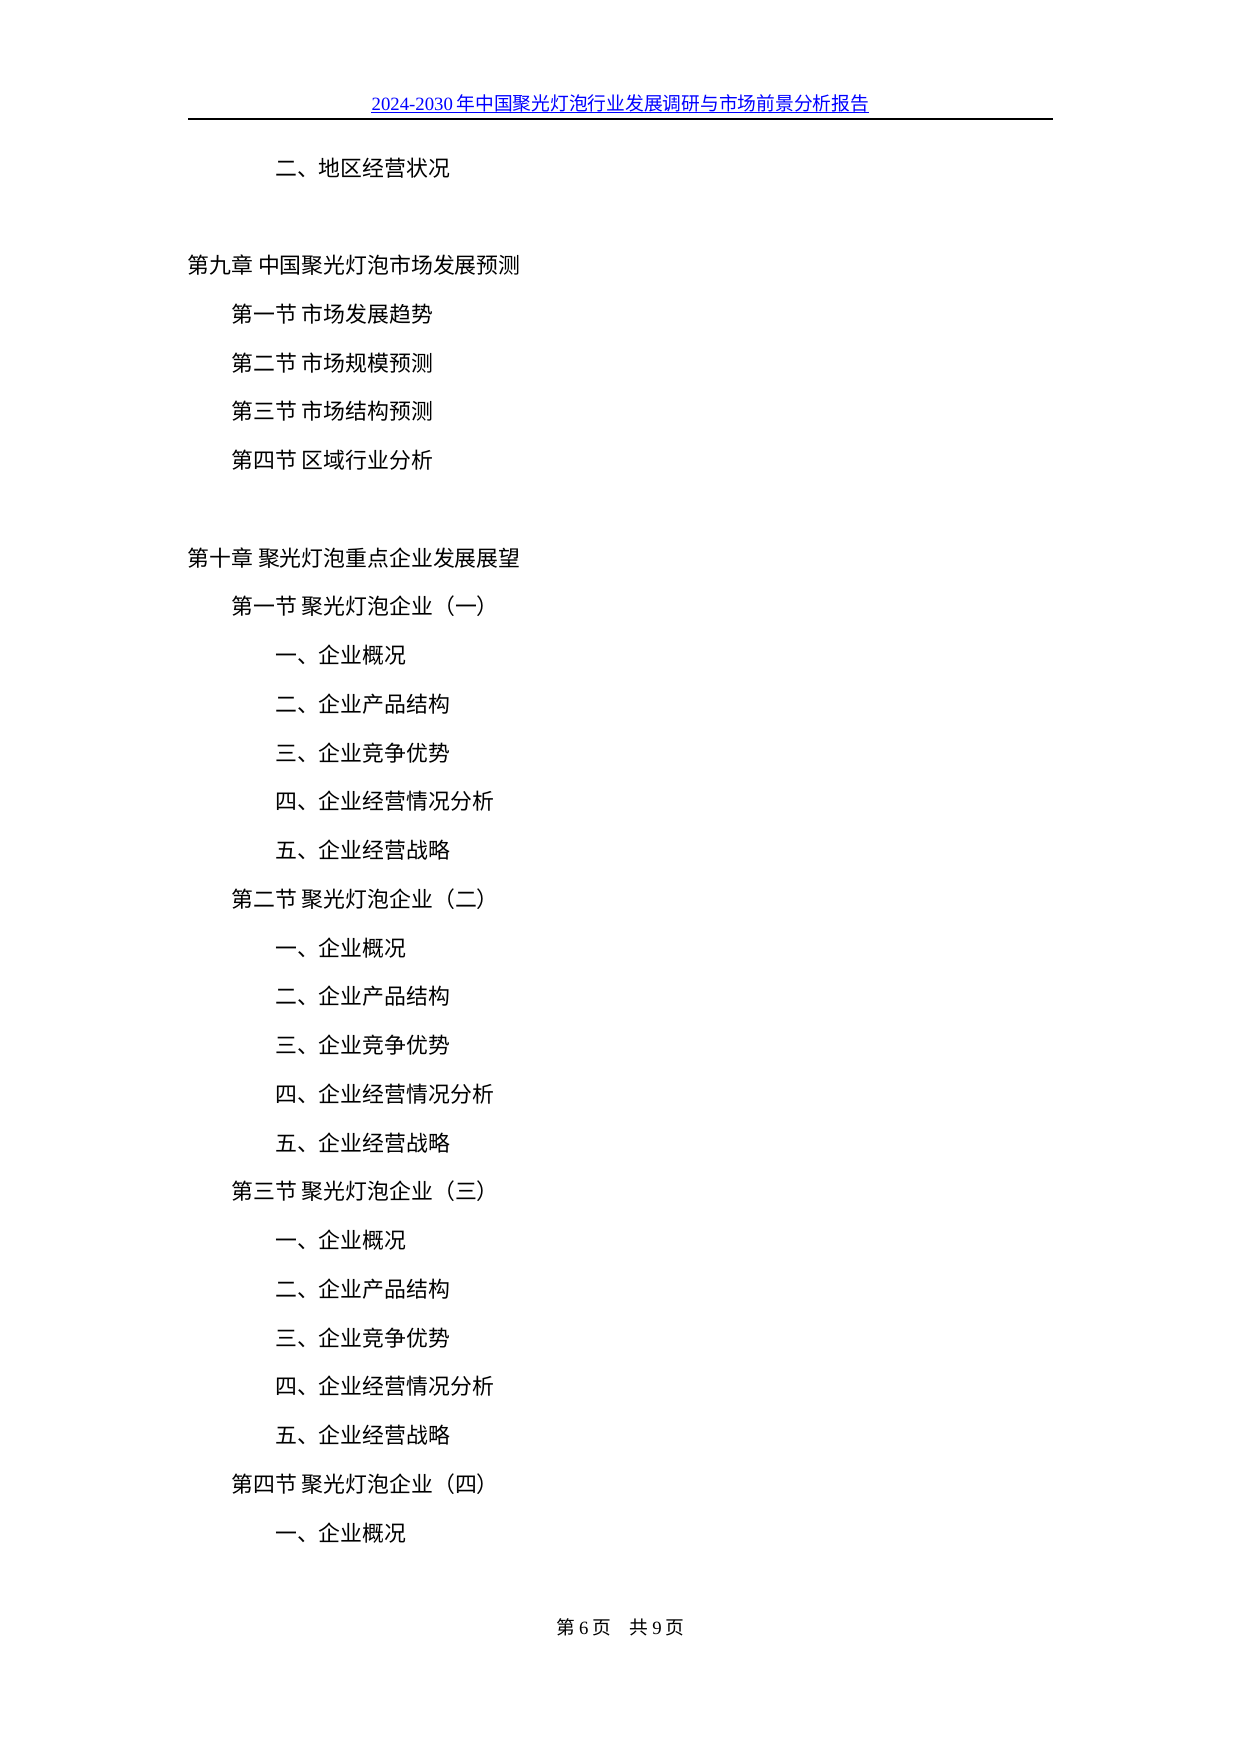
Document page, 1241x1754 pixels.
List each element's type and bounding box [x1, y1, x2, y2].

text [187, 150, 1053, 1548]
